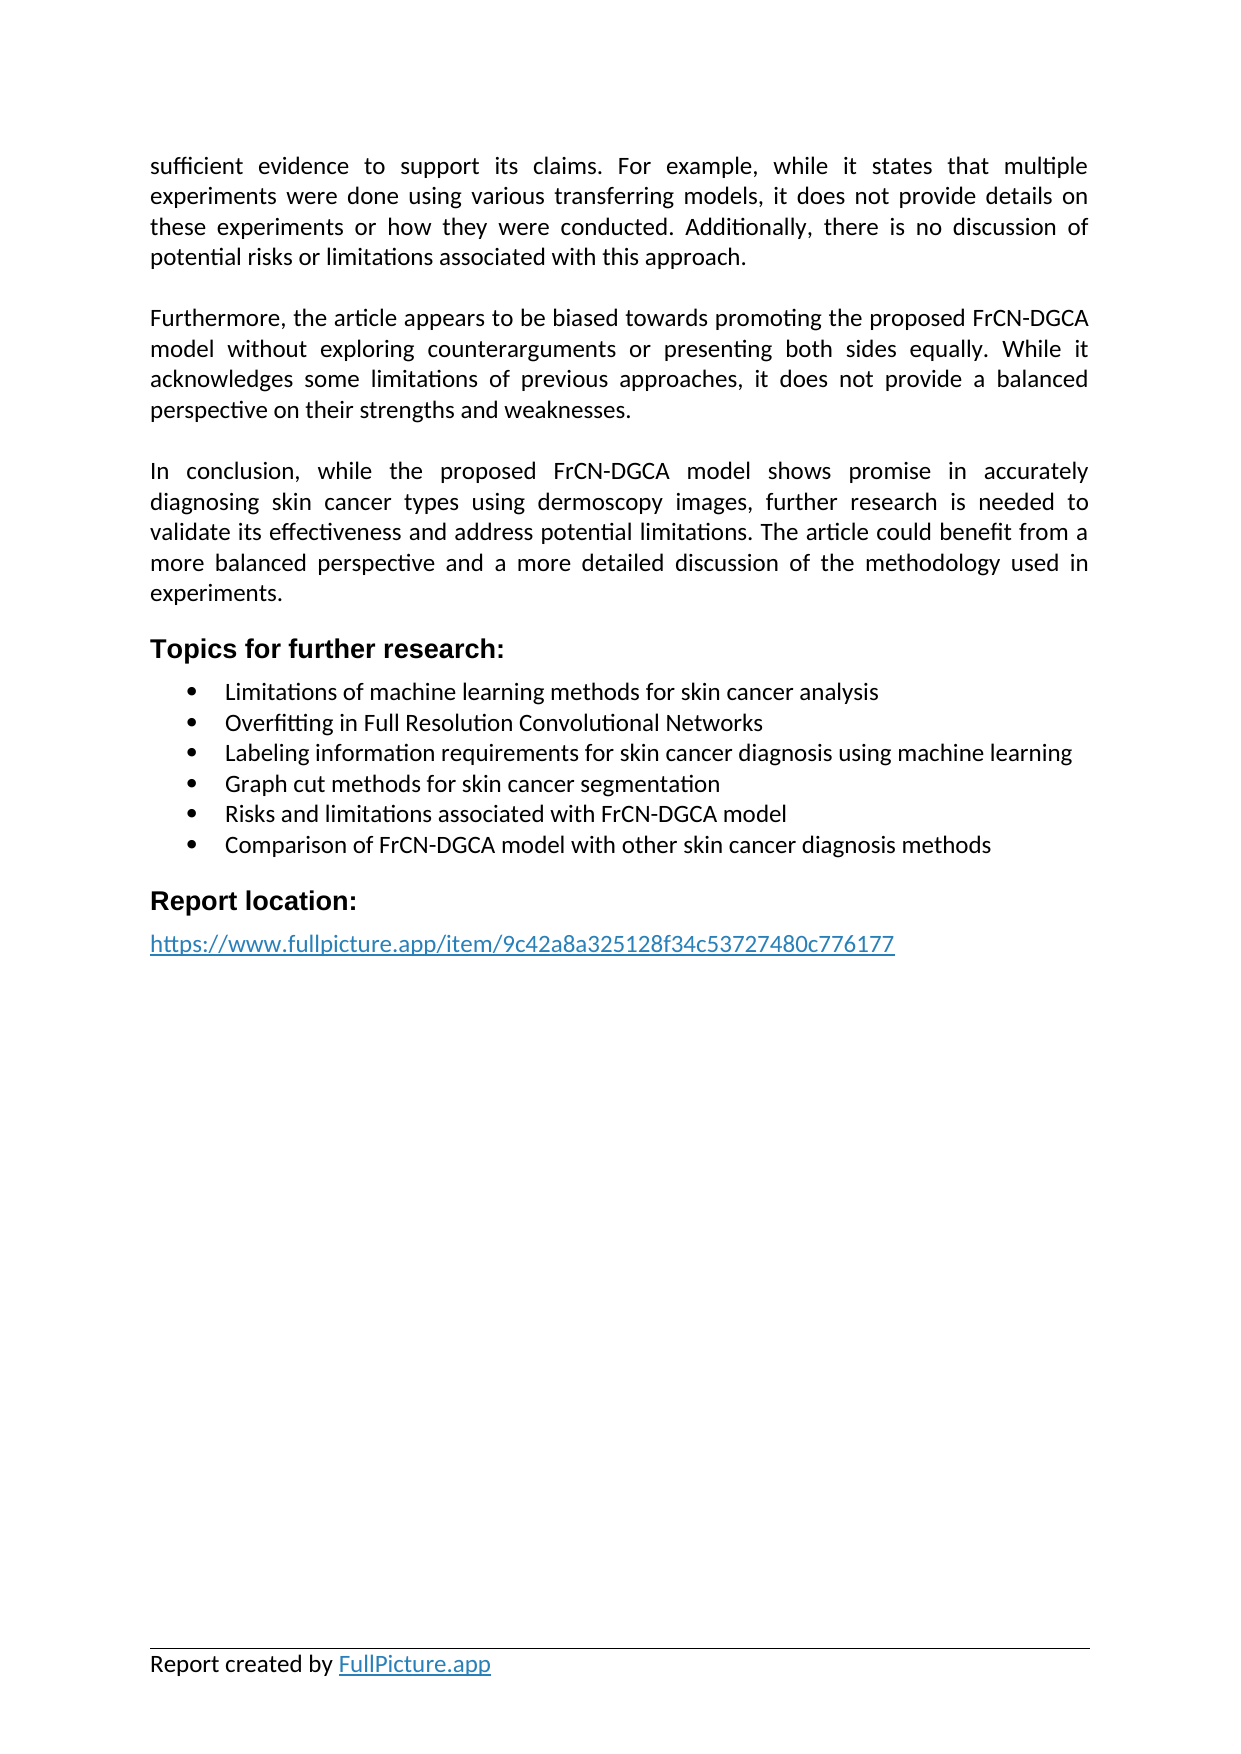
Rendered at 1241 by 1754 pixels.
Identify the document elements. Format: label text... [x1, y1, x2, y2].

list Labeling information requirements for skin cancer diagnosis using machine learning [187, 738, 1090, 768]
list Overfitting in Full Resolution Convolutional Networks [187, 707, 1090, 738]
list Risks and limitations associated with FrCN-DGCA model [187, 799, 1090, 829]
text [150, 150, 1090, 272]
subtitle Report location: [150, 885, 1090, 916]
text In conclusion, while the proposed FrCN-DGCA model shows promise in accurately diagnosing skin cancer types using dermoscopy images, further research is needed to validate its effectiveness and address potential limitations. The article could benefit from a more balanced perspective and a more detailed discussion of the methodology used in experiments. [150, 455, 1090, 608]
list Comparison of FrCN-DGCA model with other skin cancer diagnosis methods [187, 829, 1090, 860]
subtitle Topics for further research: [150, 633, 1090, 664]
list Graph cut methods for skin cancer segmentation [187, 768, 1090, 799]
text Furthermore, the article appears to be biased towards promoting the proposed FrCN-DGCA model without exploring counterarguments or presenting both sides equally. While it acknowledges some limitations of previous approaches, it does not provide a balanced perspective on their strengths and weaknesses. [150, 303, 1090, 425]
list Limitations of machine learning methods for skin cancer analysis [187, 677, 1090, 707]
text https://www.fullpicture.app/item/9c42a8a325128f34c53727480c776177 [150, 928, 1090, 959]
